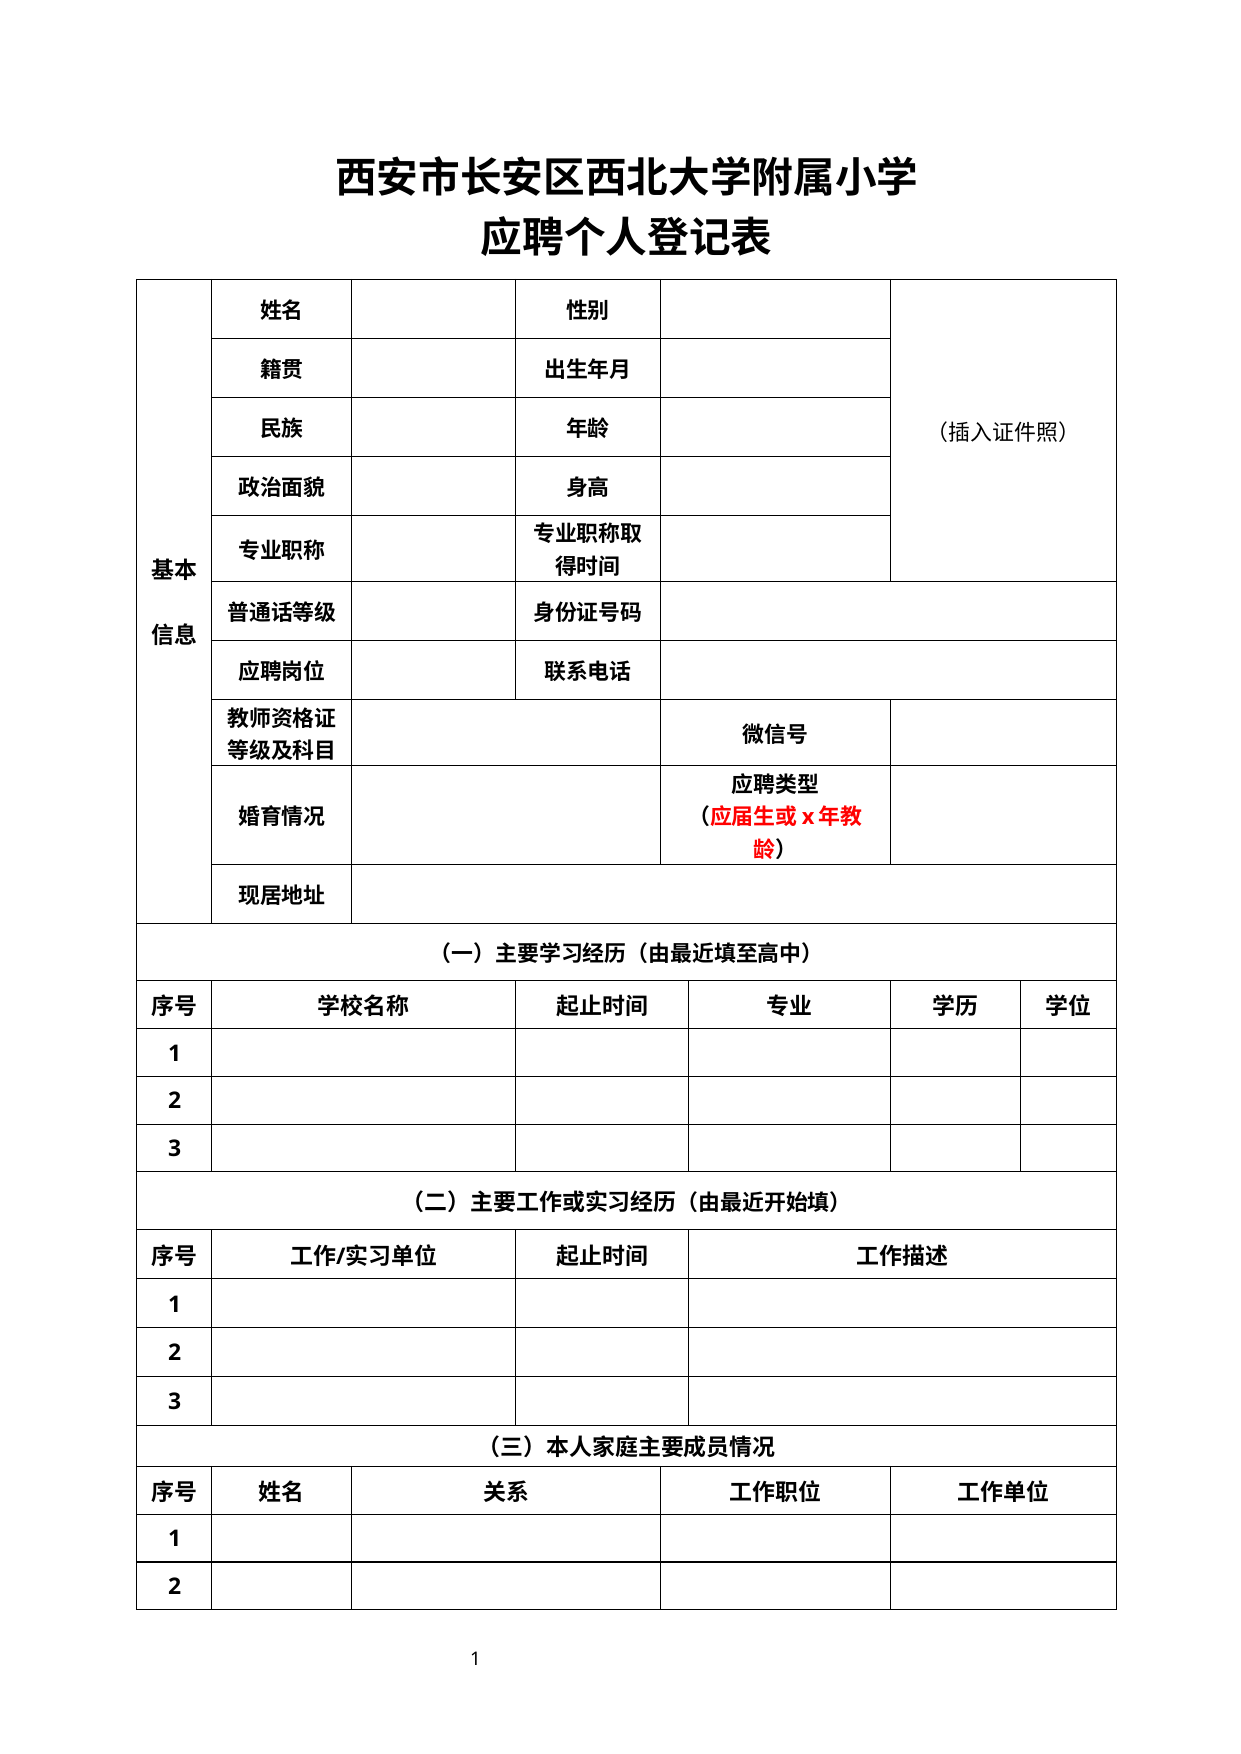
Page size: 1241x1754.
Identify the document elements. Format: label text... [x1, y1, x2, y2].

table_cell 专业职称取得时间 [516, 516, 660, 581]
table_cell [352, 398, 515, 456]
table_cell 身高 [516, 457, 660, 515]
table_cell 教师资格证 等级及科目 [212, 700, 351, 765]
table_cell 身份证号码 [516, 582, 660, 640]
table_cell [212, 1328, 515, 1376]
table_cell （插入证件照） [891, 280, 1116, 581]
table_cell 3 [137, 1377, 211, 1425]
table_cell [352, 641, 515, 699]
table_cell [1021, 1125, 1116, 1171]
table_cell 姓名 [212, 280, 351, 338]
table_cell [891, 766, 1116, 864]
table_cell 3 [137, 1125, 211, 1171]
table_cell [891, 1077, 1020, 1123]
table_cell 2 [137, 1077, 211, 1123]
table_cell [891, 700, 1116, 765]
table_cell [212, 1029, 515, 1076]
table_cell 籍贯 [212, 339, 351, 397]
table_cell [689, 1377, 1116, 1425]
table_cell [212, 1077, 515, 1123]
table_cell 序号 [137, 1467, 211, 1514]
table_cell 民族 [212, 398, 351, 456]
table_cell [661, 1515, 890, 1561]
table_cell 学校名称 [212, 981, 515, 1028]
table_cell 年龄 [516, 398, 660, 456]
table_cell 起止时间 [516, 1230, 688, 1278]
table_cell 工作/实习单位 [212, 1230, 515, 1278]
table_cell [689, 1279, 1116, 1327]
table_cell 基本信息 [137, 280, 211, 923]
table_cell 序号 [137, 981, 211, 1028]
table_cell 性别 [516, 280, 660, 338]
table_cell [689, 1077, 890, 1123]
table_cell 工作单位 [891, 1467, 1116, 1514]
table_cell （一）主要学习经历（由最近填至高中） [137, 924, 1116, 980]
table_cell 工作描述 [689, 1230, 1116, 1278]
table_cell 1 [137, 1029, 211, 1076]
table_cell [516, 1377, 688, 1425]
table_cell [352, 700, 660, 765]
table_cell 现居地址 [212, 865, 351, 923]
table_cell [352, 1563, 660, 1609]
table_cell 1 [137, 1515, 211, 1561]
table_cell 姓名 [212, 1467, 351, 1514]
table_cell [212, 1563, 351, 1609]
table_cell 学位 [1021, 981, 1116, 1028]
table_cell [891, 1125, 1020, 1171]
table_cell [1021, 1029, 1116, 1076]
table_header 西安市长安区西北大学附属小学 应聘个人登记表 [137, 130, 1116, 279]
table_cell [516, 1029, 688, 1076]
table_cell 序号 [137, 1230, 211, 1278]
table_cell [1021, 1077, 1116, 1123]
table_cell [689, 1328, 1116, 1376]
table_cell [516, 1279, 688, 1327]
table_cell [352, 339, 515, 397]
table_cell [661, 582, 1116, 640]
table_cell [689, 1125, 890, 1171]
table_cell [352, 280, 515, 338]
table_cell 2 [137, 1328, 211, 1376]
table_cell 2 [137, 1563, 211, 1609]
table_cell [516, 1077, 688, 1123]
table_cell 起止时间 [516, 981, 688, 1028]
table_cell 学历 [891, 981, 1020, 1028]
table_cell 出生年月 [516, 339, 660, 397]
table_cell 专业 [689, 981, 890, 1028]
table_cell [352, 516, 515, 581]
table_cell [661, 641, 1116, 699]
table_cell 应聘类型 （应届生或x年教龄） [661, 766, 890, 864]
table_cell 工作职位 [661, 1467, 890, 1514]
table_cell （二）主要工作或实习经历（由最近开始填） [137, 1172, 1116, 1229]
table_cell [891, 1029, 1020, 1076]
table_cell 应聘岗位 [212, 641, 351, 699]
table_cell [352, 457, 515, 515]
table_cell [212, 1125, 515, 1171]
table_cell [661, 280, 890, 338]
table_cell [689, 1029, 890, 1076]
table_cell 微信号 [661, 700, 890, 765]
table_cell [891, 1563, 1116, 1609]
table_cell [352, 1515, 660, 1561]
table_cell 联系电话 [516, 641, 660, 699]
table_cell [516, 1328, 688, 1376]
table_cell [661, 1563, 890, 1609]
table_cell [661, 516, 890, 581]
table_cell 婚育情况 [212, 766, 351, 864]
table_cell [212, 1515, 351, 1561]
table_cell 普通话等级 [212, 582, 351, 640]
table_cell 关系 [352, 1467, 660, 1514]
table_cell [212, 1377, 515, 1425]
table_cell [661, 339, 890, 397]
table_cell [661, 398, 890, 456]
table_cell 1 [137, 1279, 211, 1327]
table_cell [212, 1279, 515, 1327]
table_cell [352, 766, 660, 864]
table_cell （三）本人家庭主要成员情况 [137, 1426, 1116, 1466]
table_cell 专业职称 [212, 516, 351, 581]
table_cell [352, 865, 1116, 923]
table_cell [891, 1515, 1116, 1561]
table_cell [661, 457, 890, 515]
table_cell 政治面貌 [212, 457, 351, 515]
table_cell [516, 1125, 688, 1171]
table_cell [352, 582, 515, 640]
